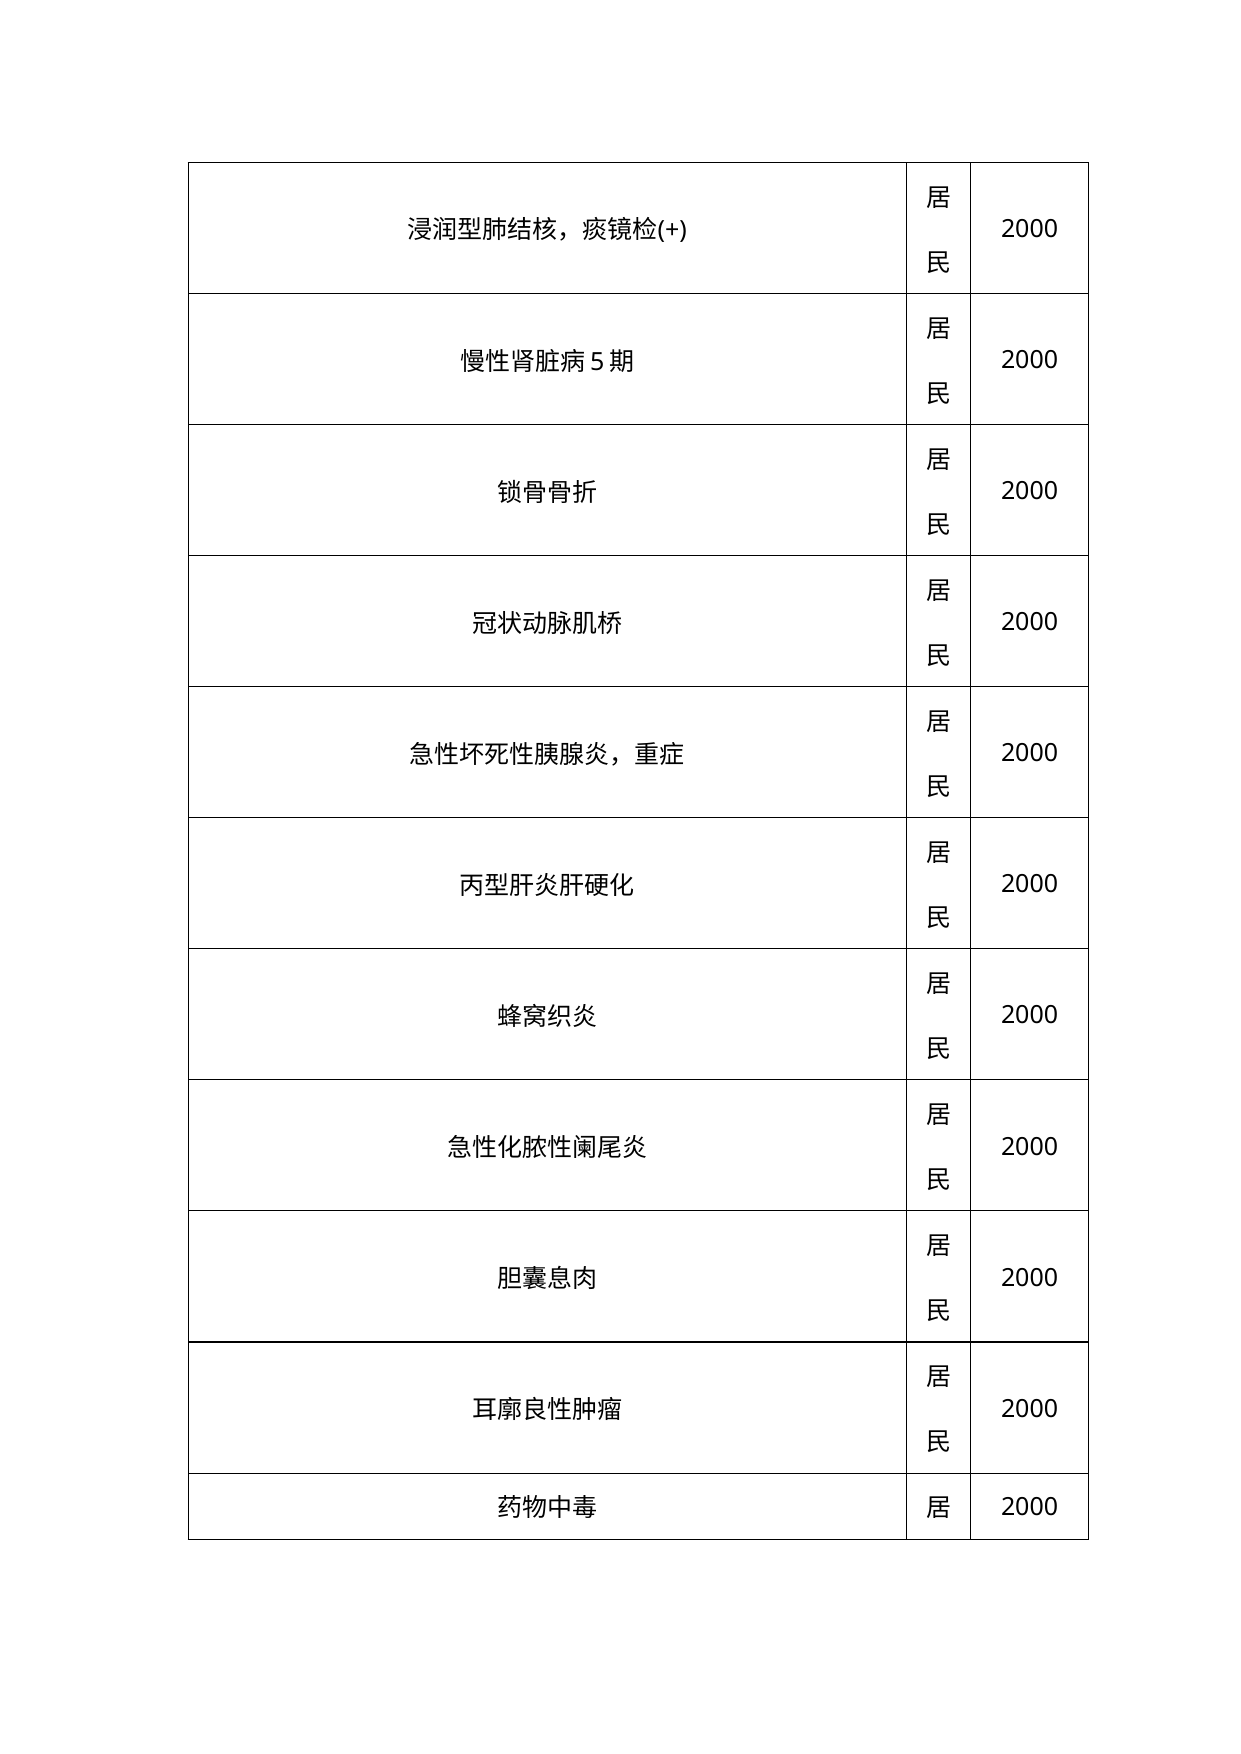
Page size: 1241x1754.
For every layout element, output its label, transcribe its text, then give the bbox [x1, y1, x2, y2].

table_cell 急性化脓性阑尾炎 [189, 1080, 906, 1210]
table_cell 浸润型肺结核，痰镜检(+) [189, 163, 906, 293]
table_cell 2000 [971, 818, 1088, 948]
table_cell 丙型肝炎肝硬化 [189, 818, 906, 948]
table_cell 2000 [971, 425, 1088, 555]
table_cell 蜂窝织炎 [189, 949, 906, 1079]
table_cell 居民 [907, 1080, 970, 1210]
table_cell 居民 [907, 556, 970, 686]
table_cell 2000 [971, 556, 1088, 686]
table_cell 急性坏死性胰腺炎，重症 [189, 687, 906, 817]
table_cell 居民 [907, 949, 970, 1079]
table_cell 2000 [971, 1080, 1088, 1210]
table_cell 2000 [971, 294, 1088, 424]
table_cell 居民 [907, 163, 970, 293]
table_cell 居民 [907, 1211, 970, 1341]
table_cell 居民 [907, 294, 970, 424]
table_cell 药物中毒 [189, 1474, 906, 1538]
table_cell 2000 [971, 1211, 1088, 1341]
table_cell 居民 [907, 425, 970, 555]
table_cell 居民 [907, 818, 970, 948]
table_cell 2000 [971, 949, 1088, 1079]
table_cell 胆囊息肉 [189, 1211, 906, 1341]
table_cell 居民 [907, 1474, 970, 1538]
table_cell 冠状动脉肌桥 [189, 556, 906, 686]
table_cell 2000 [971, 1343, 1088, 1472]
table_cell 居民 [907, 1343, 970, 1472]
table_cell 锁骨骨折 [189, 425, 906, 555]
table_cell 2000 [971, 687, 1088, 817]
table_cell 慢性肾脏病5期 [189, 294, 906, 424]
table_cell 耳廓良性肿瘤 [189, 1343, 906, 1472]
table_cell 居民 [907, 687, 970, 817]
table_cell 2000 [971, 163, 1088, 293]
table_cell 2000 [971, 1474, 1088, 1538]
